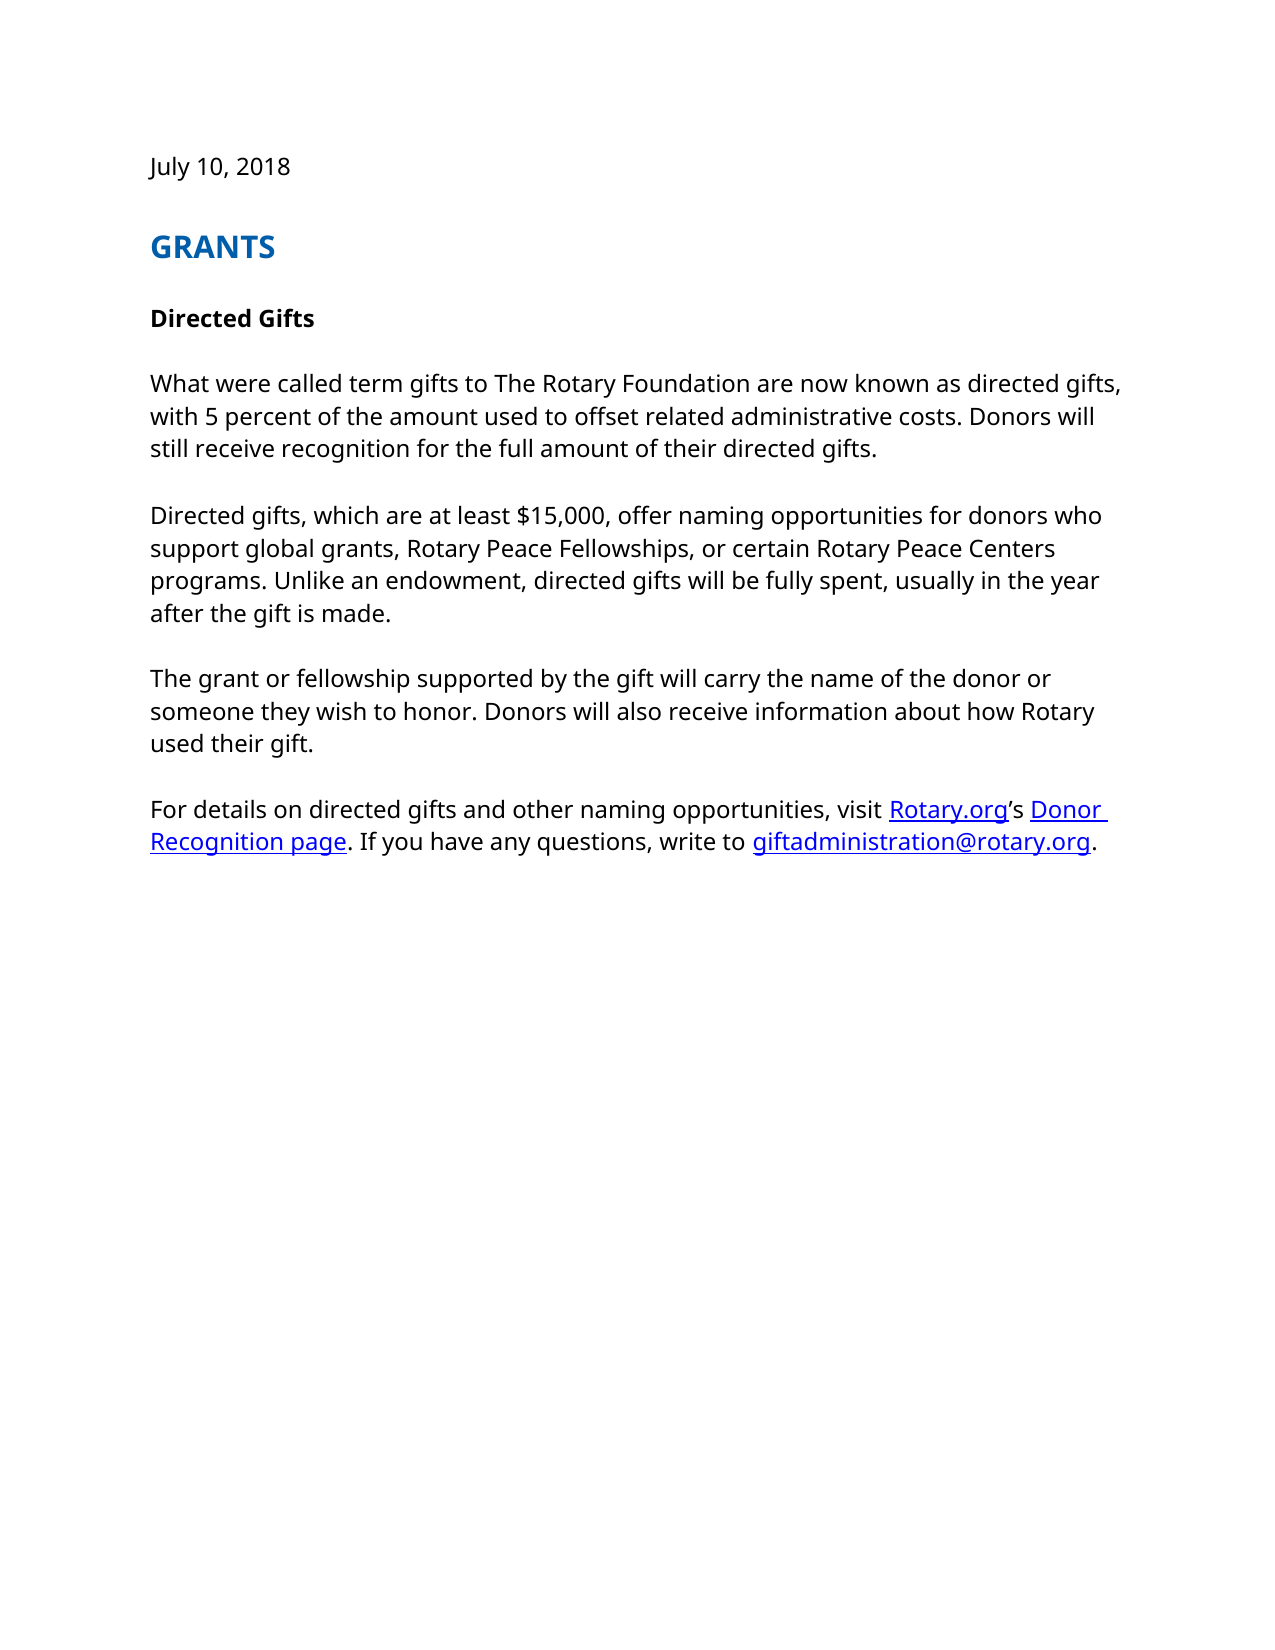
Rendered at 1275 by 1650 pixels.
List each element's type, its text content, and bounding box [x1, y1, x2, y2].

text GRANTS [150, 225, 1125, 268]
text For details on directed gifts and other naming opportunities, visit Rotary.org’s Donor Recognition page. If you have any questions, write to giftadministration@rotary.org. [150, 792, 1125, 858]
text Directed gifts, which are at least $15,000, offer naming opportunities for donors who support global grants, Rotary Peace Fellowships, or certain Rotary Peace Centers programs. Unlike an endowment, directed gifts will be fully spent, usually in the year after the gift is made. The grant or fellowship supported by the gift will carry the name of the donor or someone they wish to honor. Donors will also receive information about how Rotary used their gift. [150, 499, 1125, 760]
text July 10, 2018 [150, 150, 1125, 183]
text What were called term gifts to The Rotary Foundation are now known as directed gifts, with 5 percent of the amount used to offset related administrative costs. Donors will still receive recognition for the full amount of their directed gifts. [150, 334, 1125, 465]
text Directed Gifts [150, 302, 1125, 334]
